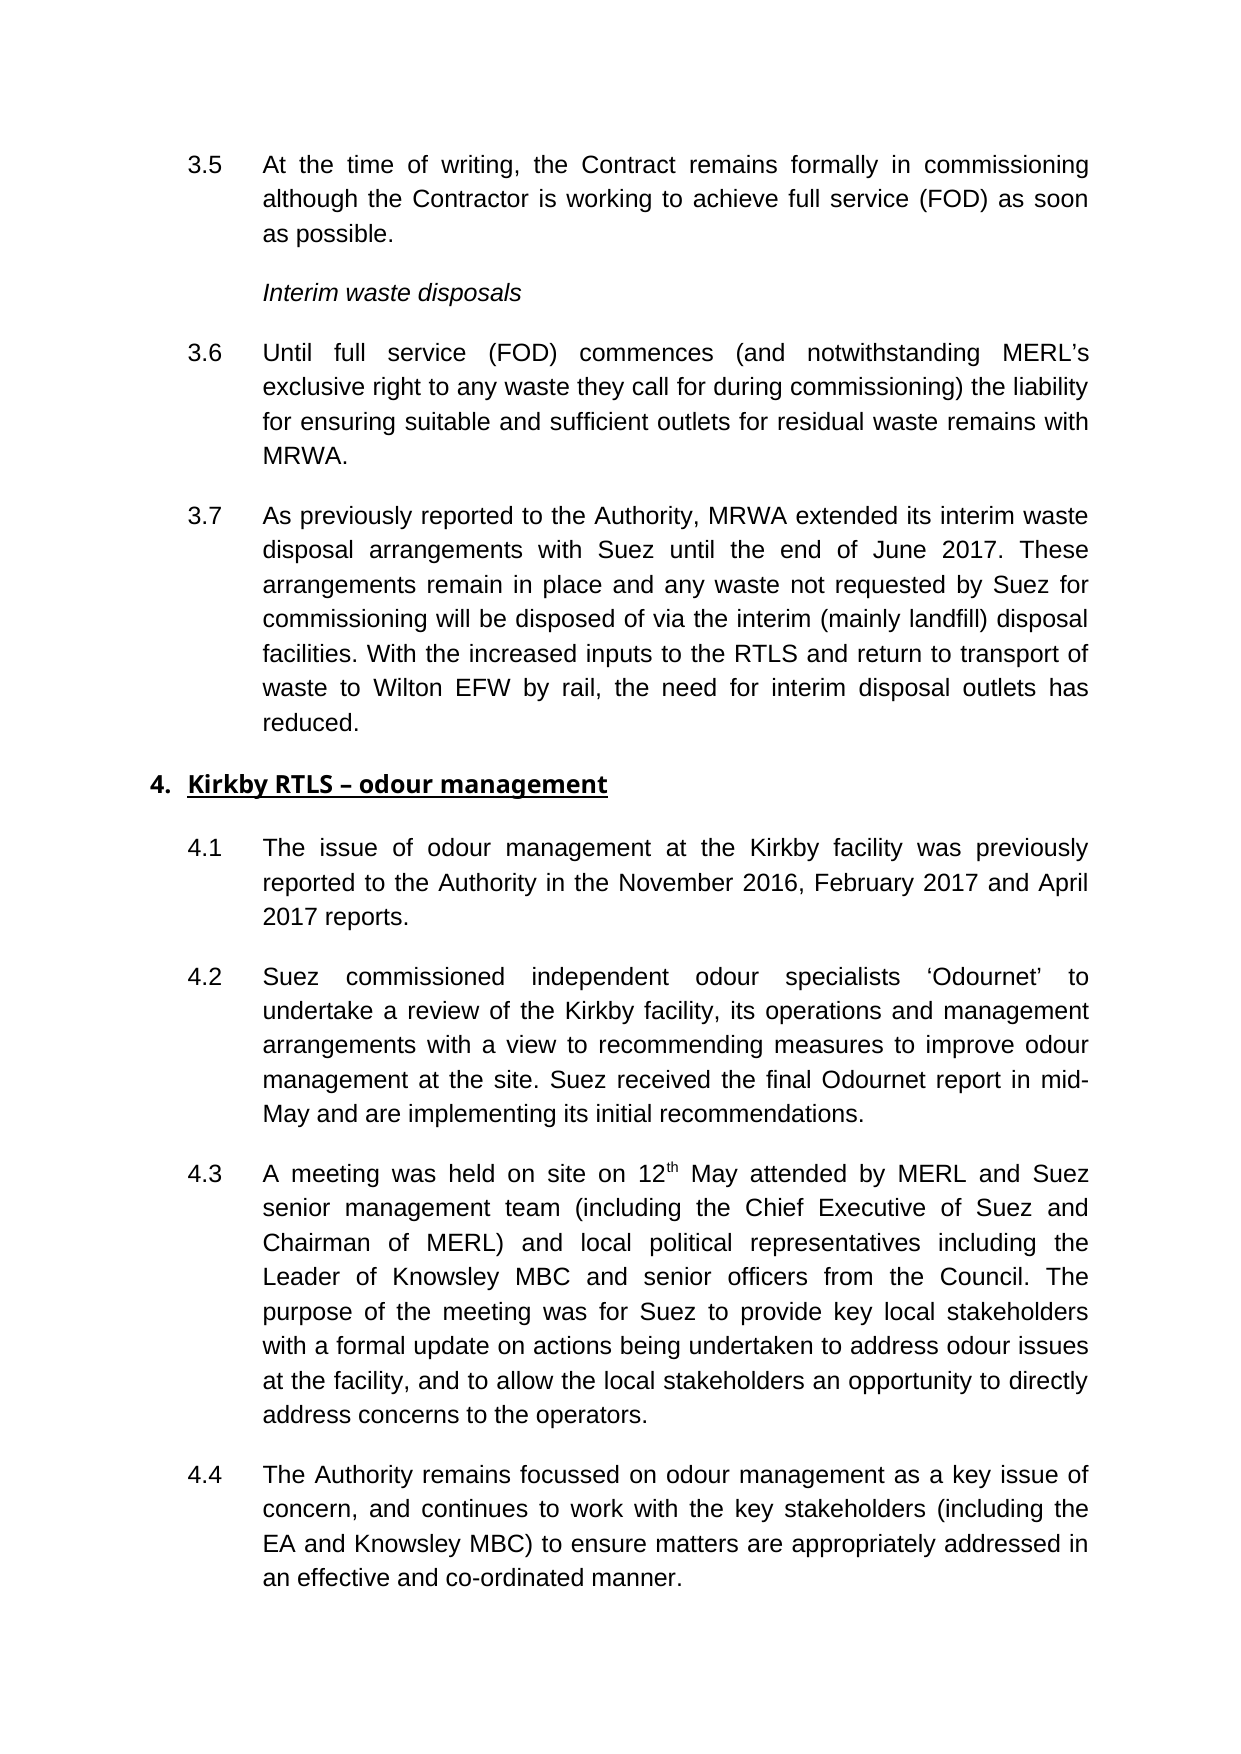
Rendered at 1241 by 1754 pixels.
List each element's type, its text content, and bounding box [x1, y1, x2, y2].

text The Authority remains focussed on odour management as a key issue of concern, and continues to work with the key stakeholders (including the EA and Knowsley MBC) to ensure matters are appropriately addressed in an effective and co-ordinated manner. [187, 1460, 1090, 1592]
text Suez commissioned independent odour specialists ‘Odournet’ to undertake a review of the Kirkby facility, its operations and management arrangements with a view to recommending measures to improve odour management at the site. Suez received the final Odournet report in mid-May and are implementing its initial recommendations. [187, 961, 1090, 1128]
text The issue of odour management at the Kirkby facility was previously reported to the Authority in the November 2016, February 2017 and April 2017 reports. [187, 833, 1090, 931]
text At the time of writing, the Contract remains formally in commissioning although the Contractor is working to achieve full service (FOD) as soon as possible. [187, 150, 1090, 248]
subtitle Kirkby RTLS – odour management [150, 767, 1090, 801]
text As previously reported to the Authority, MRWA extended its interim waste disposal arrangements with Suez until the end of June 2017. These arrangements remain in place and any waste not requested by Suez for commissioning will be disposed of via the interim (mainly landfill) disposal facilities. With the increased inputs to the RTLS and return to transport of waste to Wilton EFW by rail, the need for interim disposal outlets has reduced. [187, 501, 1090, 736]
list Interim waste disposals [262, 278, 1090, 307]
text Until full service (FOD) commences (and notwithstanding MERL’s exclusive right to any waste they call for during commissioning) the liability for ensuring suitable and sufficient outlets for residual waste remains with MRWA. [187, 338, 1090, 470]
text A meeting was held on site on 12th May attended by MERL and Suez senior management team (including the Chief Executive of Suez and Chairman of MERL) and local political representatives including the Leader of Knowsley MBC and senior officers from the Council. The purpose of the meeting was for Suez to provide key local stakeholders with a formal update on actions being undertaken to address odour issues at the facility, and to allow the local stakeholders an opportunity to directly address concerns to the operators. [187, 1159, 1090, 1429]
